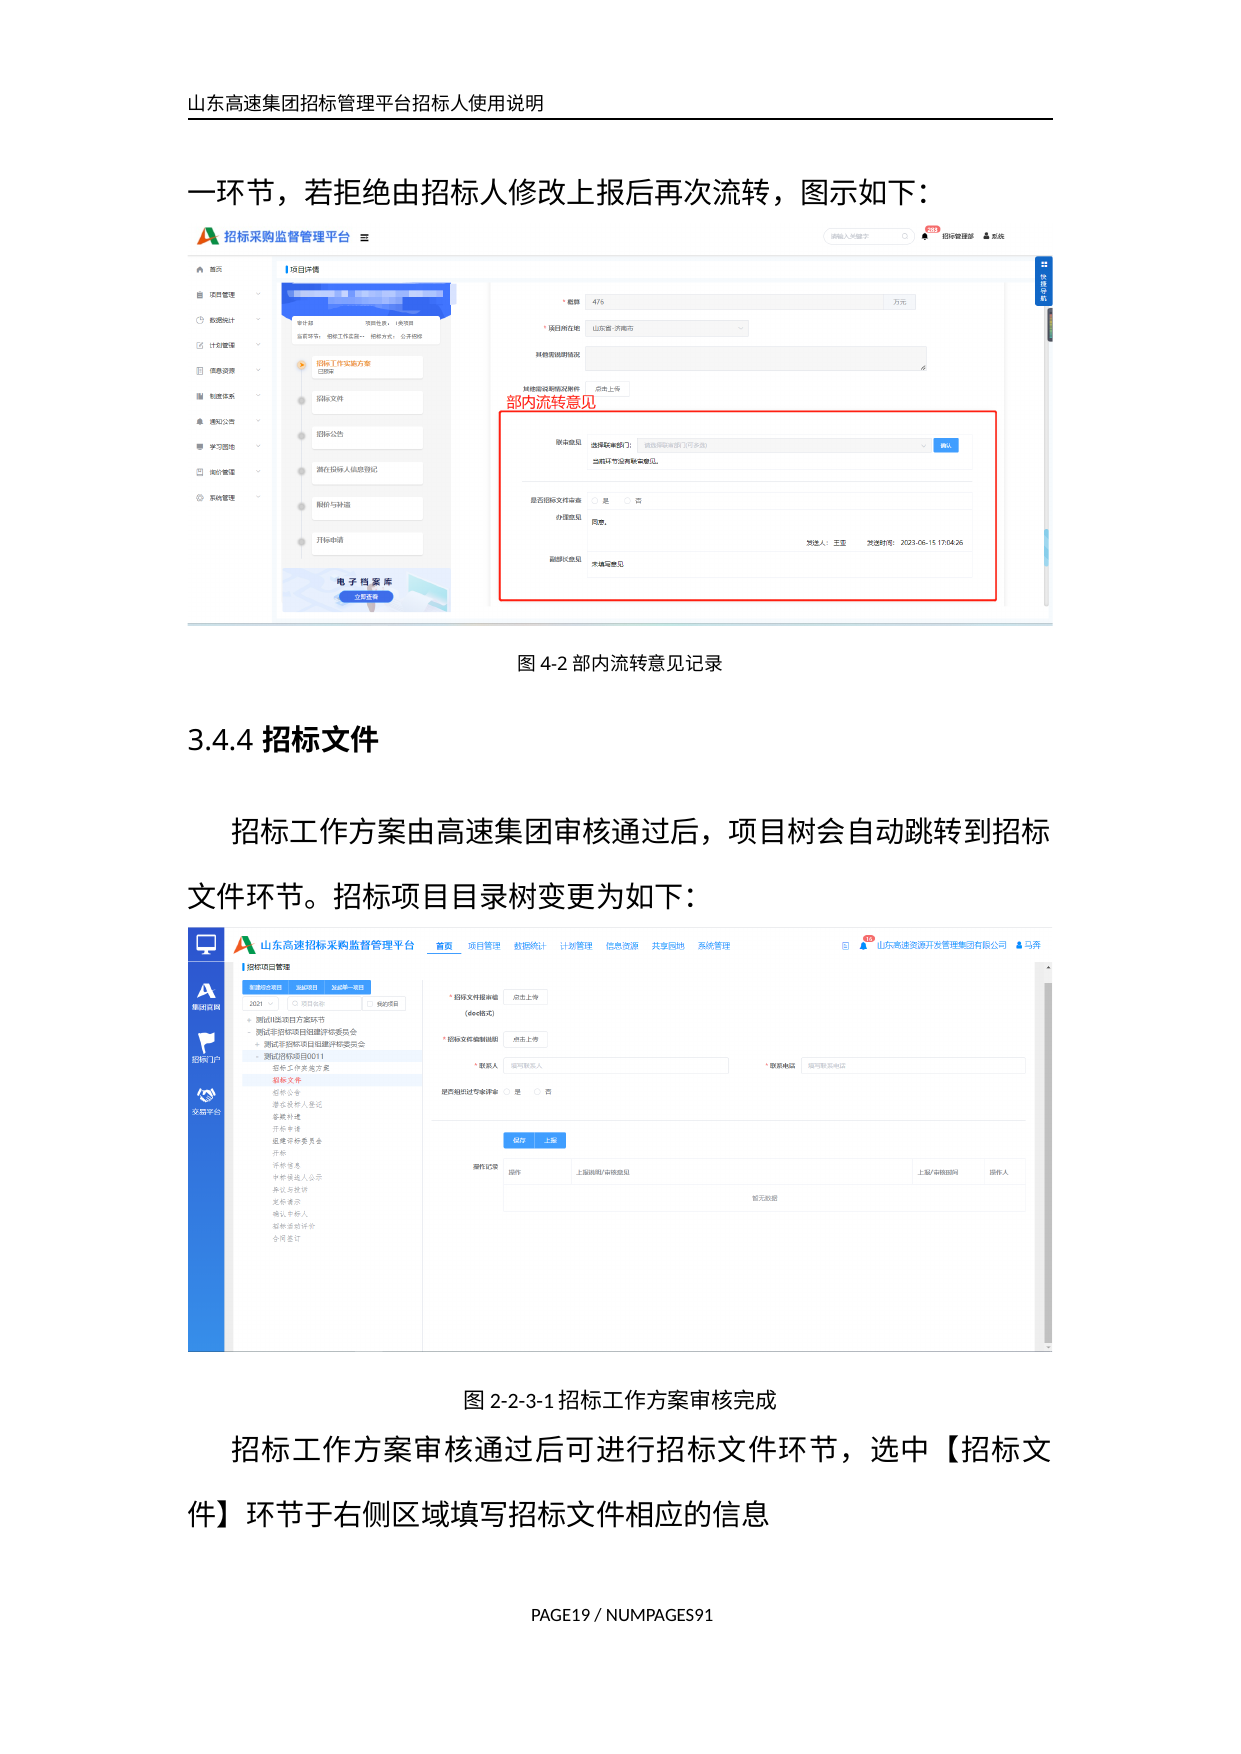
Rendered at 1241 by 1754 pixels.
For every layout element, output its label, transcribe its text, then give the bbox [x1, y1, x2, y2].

subtitle 招标文件 [187, 706, 1053, 771]
text 图4-2 部内流转意见记录 [187, 646, 1053, 678]
text 图2-2-3-1招标工作方案审核完成 [187, 1383, 1053, 1415]
picture [187, 223, 1053, 626]
text 招标工作方案审核通过后可进行招标文件环节，选中【招标文件】环节于右侧区域填写招标文件相应的信息 [187, 1415, 1053, 1545]
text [187, 158, 1053, 223]
text 招标工作方案由高速集团审核通过后，项目树会自动跳转到招标文件环节。招标项目目录树变更为如下： [187, 798, 1053, 928]
picture [188, 927, 1053, 1352]
